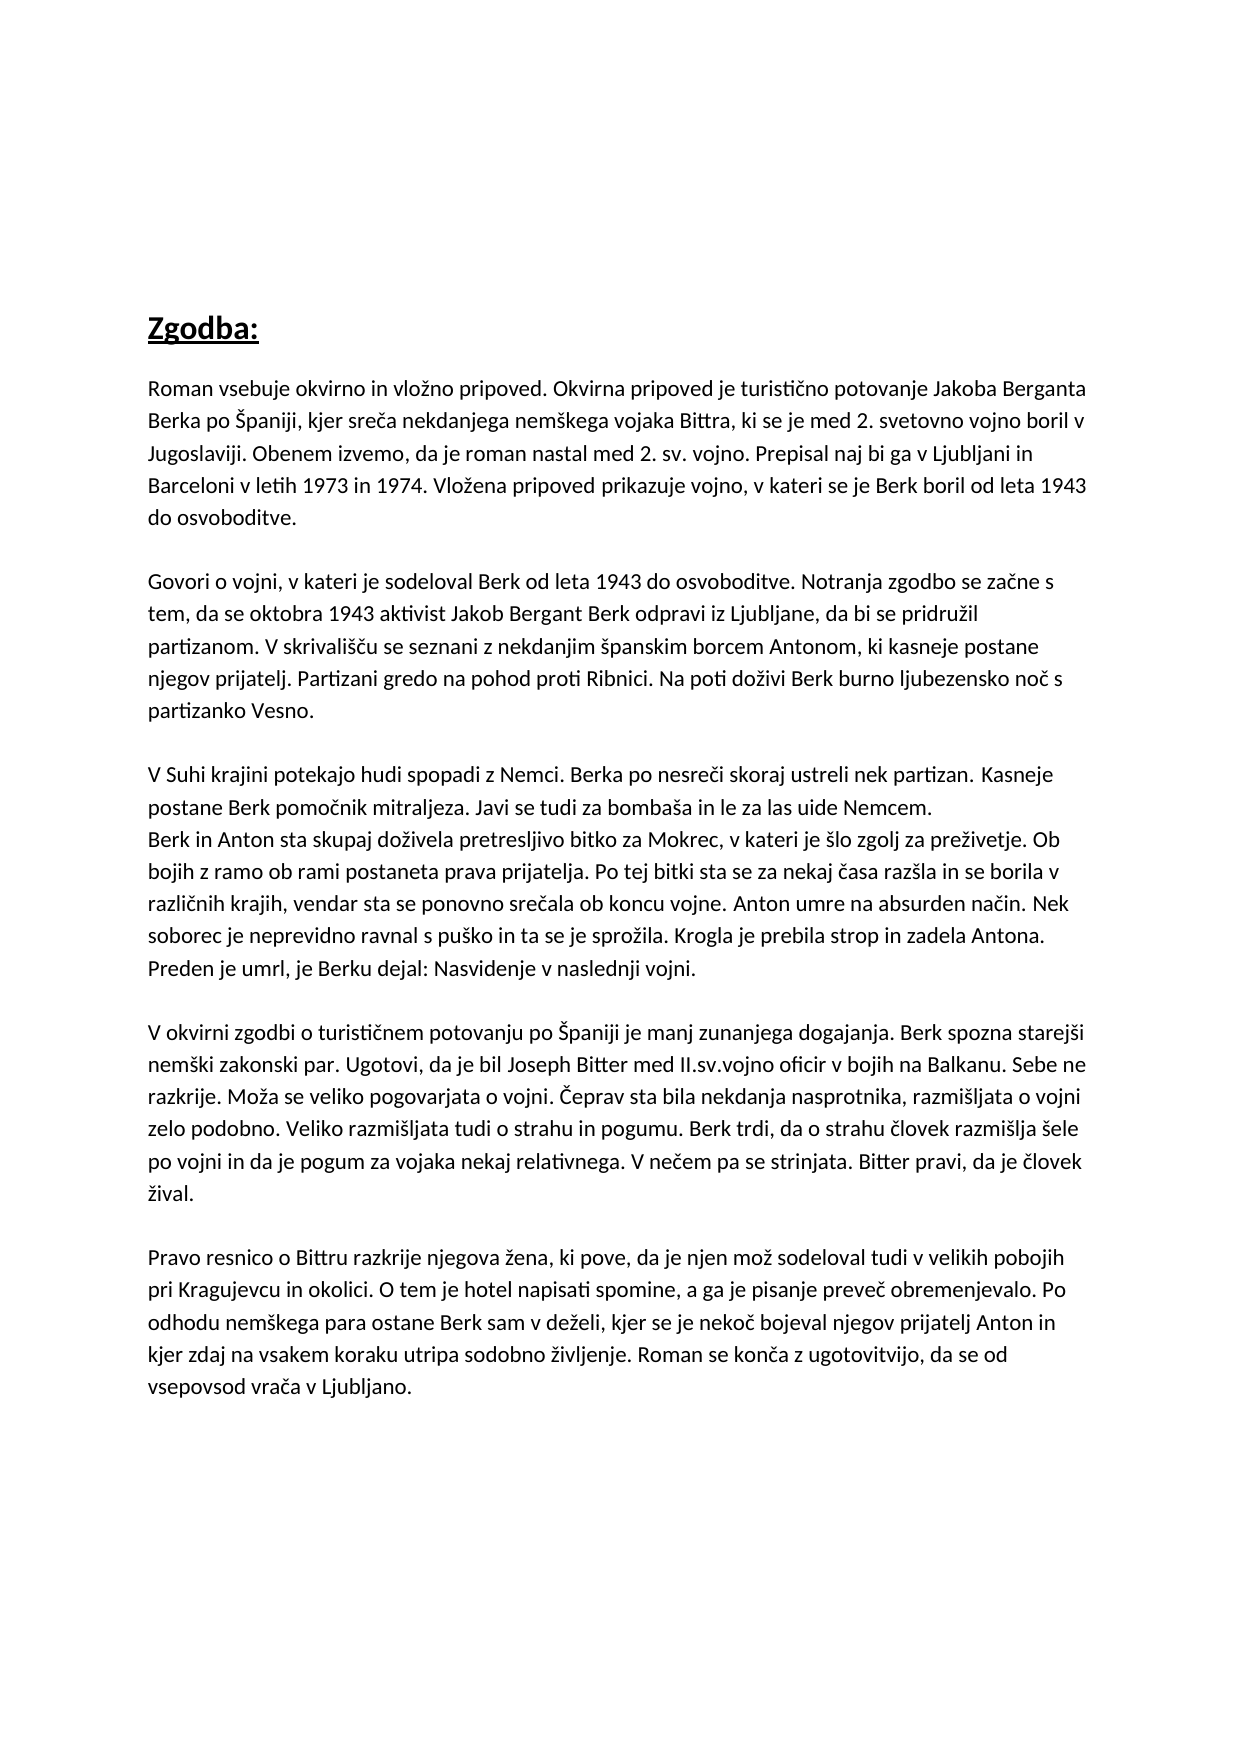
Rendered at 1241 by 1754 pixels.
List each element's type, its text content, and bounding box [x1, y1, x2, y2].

text Govori o vojni, v kateri je sodeloval Berk od leta 1943 do osvoboditve. Notranja zgodbo se začne s tem, da se oktobra 1943 aktivist Jakob Bergant Berk odpravi iz Ljubljane, da bi se pridružil partizanom. V skrivališču se seznani z nekdanjim španskim borcem Antonom, ki kasneje postane njegov prijatelj. Partizani gredo na pohod proti Ribnici. Na poti doživi Berk burno ljubezensko noč s partizanko Vesno. [148, 567, 1093, 724]
text Roman vsebuje okvirno in vložno pripoved. Okvirna pripoved je turistično potovanje Jakoba Berganta Berka po Španiji, kjer sreča nekdanjega nemškega vojaka Bittra, ki se je med 2. svetovno vojno boril v Jugoslaviji. Obenem izvemo, da je roman nastal med 2. sv. vojno. Prepisal naj bi ga v Ljubljani in Barceloni v letih 1974. Vložena pripoved prikazuje vojno, v kateri se je Berk boril od leta 1943 do osvoboditve. [148, 374, 1093, 531]
text Pravo resnico o Bittru razkrije njegova žena, ki pove, da je njen mož sodeloval tudi v velikih pobojih pri Kragujevcu in okolici. O tem je hotel napisati spomine, a ga je pisanje preveč obremenjevalo. Po odhodu nemškega para ostane Berk sam v deželi, kjer se je nekoč bojeval njegov prijatelj Anton in kjer zdaj na vsakem koraku utripa sodobno življenje. Roman se konča z ugotovitvijo, da se od vsepovsod vrača v Ljubljano. [148, 1243, 1093, 1400]
text V Suhi krajini potekajo hudi spopadi z Nemci. Berka po nesreči skoraj ustreli nek partizan. Kasneje postane Berk pomočnik mitraljeza. Javi se tudi za bombaša in le za las uide Nemcem. [148, 761, 1093, 821]
text Zgodba: [148, 307, 1093, 347]
text V okvirni zgodbi o turističnem potovanju po Španiji je manj zunanjega dogajanja. Berk spozna starejši nemški zakonski par. Ugotovi, da je bil Joseph Bitter med II.sv.vojno oficir v bojih na Balkanu. Sebe ne razkrije. Moža se veliko pogovarjata o vojni. Čeprav sta bila nekdanja nasprotnika, razmišljata o vojni zelo podobno. Veliko razmišljata tudi o strahu in pogumu. Berk trdi, da o strahu človek razmišlja šele po vojni in da je pogum za vojaka nekaj relativnega. V nečem pa se strinjata. Bitter pravi, da je človek žival. [148, 1018, 1093, 1207]
text Berk in Anton sta skupaj doživela pretresljivo bitko za Mokrec, v kateri je šlo zgolj za preživetje. Ob bojih z ramo ob rami postaneta prava prijatelja. Po tej bitki sta se za nekaj časa razšla in se borila v različnih krajih, vendar sta se ponovno srečala ob koncu vojne. Anton umre na absurden način. Nek soborec je neprevidno ravnal s puško in ta se je sprožila. Krogla je prebila strop in zadela Antona. Preden je umrl, je Berku dejal: Nasvidenje v naslednji vojni. [148, 825, 1093, 982]
